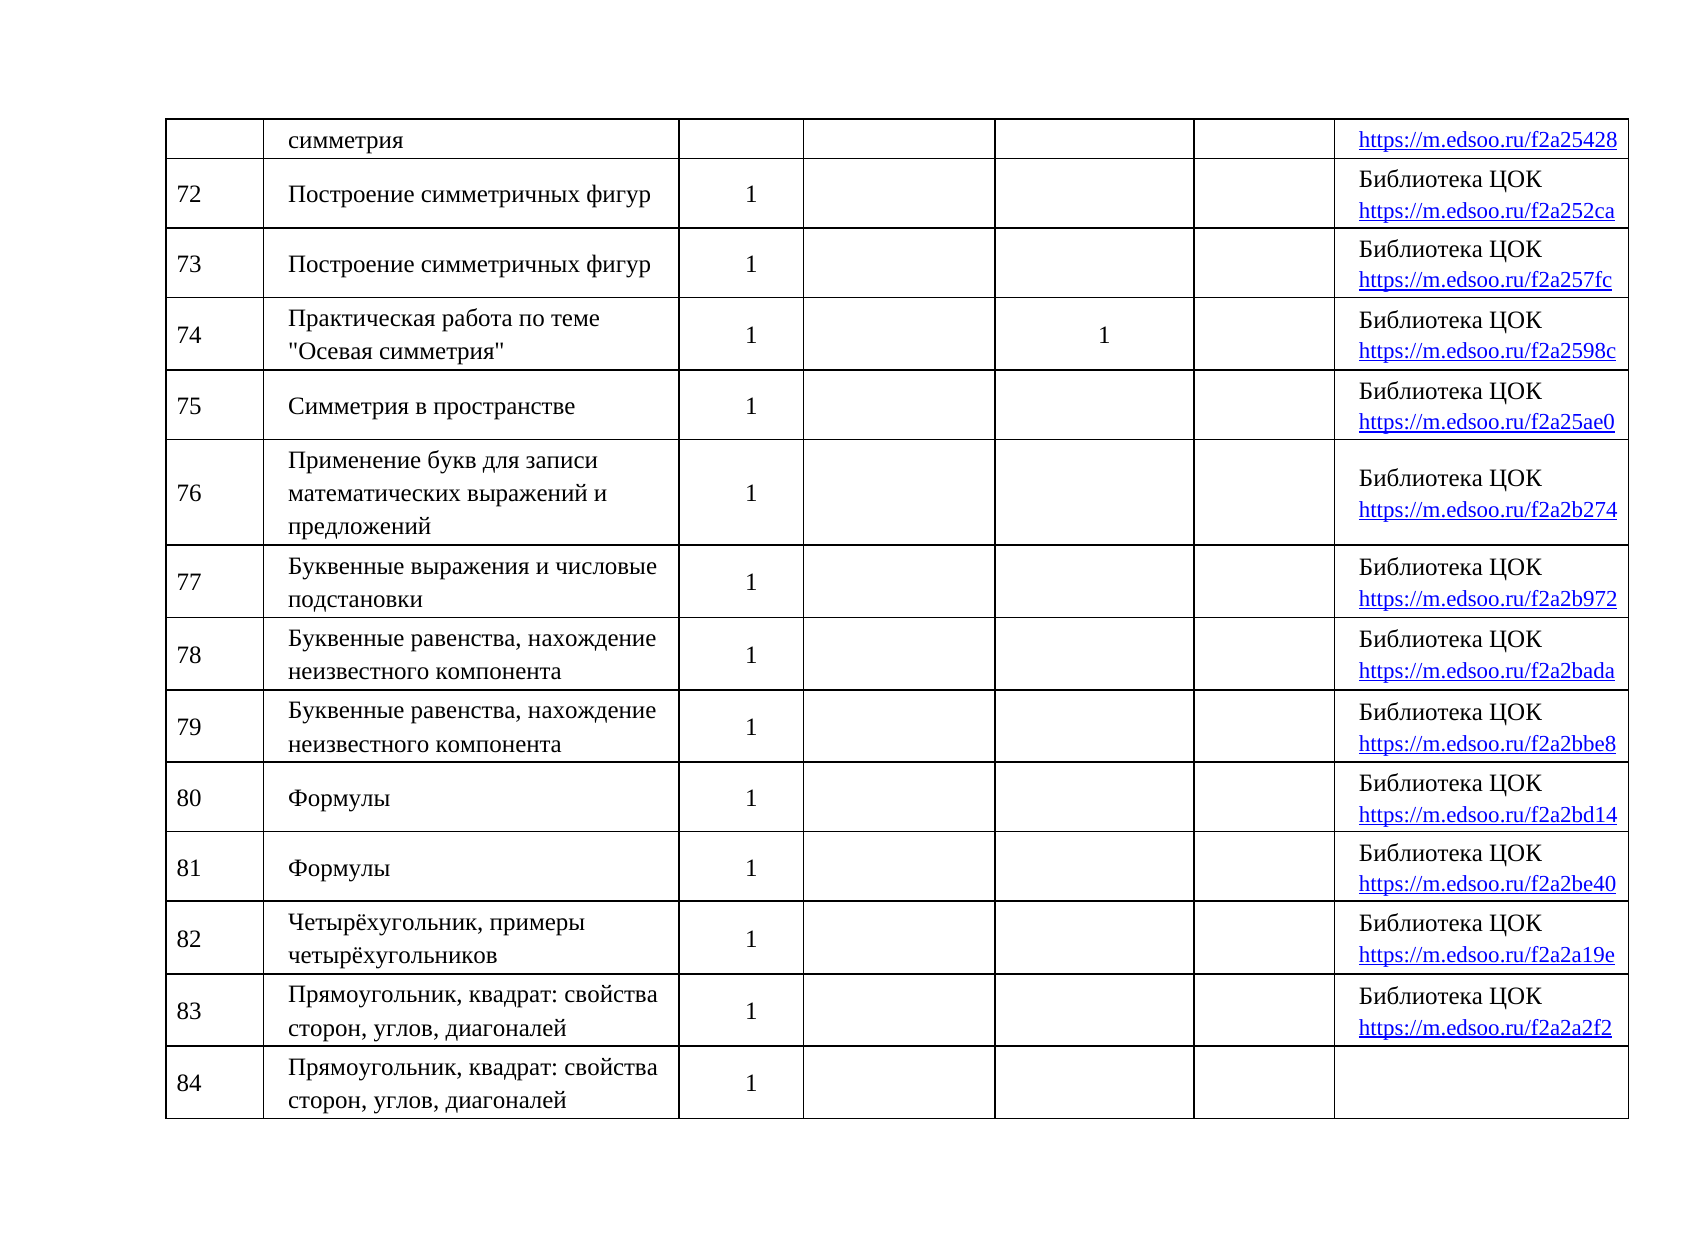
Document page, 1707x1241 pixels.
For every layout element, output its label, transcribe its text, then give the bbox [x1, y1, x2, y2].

table_cell 81 [167, 832, 263, 900]
table_cell 73 [167, 229, 263, 297]
table_cell 78 [167, 618, 263, 689]
table_cell 84 [167, 1047, 263, 1118]
table_cell [996, 371, 1193, 439]
table_cell Библиотека ЦОК https://m.edsoo.ru/f2a2a19e [1335, 902, 1628, 973]
table_cell Библиотека ЦОК https://m.edsoo.ru/f2a2b274 [1335, 440, 1628, 544]
table_cell Библиотека ЦОК https://m.edsoo.ru/f2a2a2f2 [1335, 975, 1628, 1045]
table_cell [996, 902, 1193, 973]
table_cell 82 [167, 902, 263, 973]
table_cell [1195, 298, 1334, 369]
table_cell 80 [167, 763, 263, 831]
table_cell 1 [680, 440, 803, 544]
table_cell Буквенные равенства, нахождение неизвестного компонента [264, 691, 678, 761]
table_cell Библиотека ЦОК https://m.edsoo.ru/f2a2b972 [1335, 546, 1628, 616]
table_cell [996, 618, 1193, 689]
table_cell [1195, 832, 1334, 900]
table_cell [804, 975, 994, 1045]
table_cell Библиотека ЦОК https://m.edsoo.ru/f2a25ae0 [1335, 371, 1628, 439]
table_cell Библиотека ЦОК https://m.edsoo.ru/f2a2bbe8 [1335, 691, 1628, 761]
table_cell 76 [167, 440, 263, 544]
table_cell Буквенные выражения и числовые подстановки [264, 546, 678, 616]
table_cell [1195, 159, 1334, 227]
table_cell Построение симметричных фигур [264, 159, 678, 227]
table_cell [804, 832, 994, 900]
table_cell [1195, 371, 1334, 439]
table_cell [996, 763, 1193, 831]
table_cell [996, 159, 1193, 227]
table_cell [804, 120, 994, 157]
table_cell Библиотека ЦОК https://m.edsoo.ru/f2a2bada [1335, 618, 1628, 689]
table_cell 1 [680, 120, 803, 157]
table_cell [804, 691, 994, 761]
table_cell [804, 902, 994, 973]
table_cell 1 [680, 371, 803, 439]
table_cell Библиотека ЦОК https://m.edsoo.ru/f2a2be40 [1335, 832, 1628, 900]
table_cell Формулы [264, 832, 678, 900]
table_cell Четырёхугольник, примеры четырёхугольников [264, 902, 678, 973]
table_cell 72 [167, 159, 263, 227]
table_cell [804, 1047, 994, 1118]
table_cell Симметрия в пространстве [264, 371, 678, 439]
table_cell 1 [680, 1047, 803, 1118]
table_cell [996, 546, 1193, 616]
table_cell [1195, 618, 1334, 689]
table_cell Библиотека ЦОК https://m.edsoo.ru/f2a257fc [1335, 229, 1628, 297]
table_cell [1335, 1047, 1628, 1118]
table_cell 1 [680, 691, 803, 761]
table_cell Прямоугольник, квадрат: свойства сторон, углов, диагоналей [264, 1047, 678, 1118]
table_cell 1 [680, 546, 803, 616]
table_cell Библиотека ЦОК https://m.edsoo.ru/f2a252ca [1335, 159, 1628, 227]
table_cell 79 [167, 691, 263, 761]
table_cell [996, 1047, 1193, 1118]
table_cell 1 [680, 902, 803, 973]
table_cell [1195, 763, 1334, 831]
table_cell 74 [167, 298, 263, 369]
table_cell Применение букв для записи математических выражений и предложений [264, 440, 678, 544]
table_cell 1 [680, 618, 803, 689]
table_cell 1 [680, 229, 803, 297]
table_cell [996, 832, 1193, 900]
table_cell [804, 546, 994, 616]
table_cell 1 [680, 298, 803, 369]
table_cell 1 [680, 159, 803, 227]
table_cell 71 [167, 120, 263, 157]
table_cell 75 [167, 371, 263, 439]
table_cell [996, 229, 1193, 297]
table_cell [1335, 120, 1628, 157]
table_cell [996, 975, 1193, 1045]
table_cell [264, 120, 678, 157]
table_cell [1195, 120, 1334, 157]
table_cell [1195, 691, 1334, 761]
table_cell [804, 618, 994, 689]
table_cell [804, 298, 994, 369]
table_cell [1195, 546, 1334, 616]
table_cell Библиотека ЦОК https://m.edsoo.ru/f2a2bd14 [1335, 763, 1628, 831]
table_cell Построение симметричных фигур [264, 229, 678, 297]
table_cell [996, 120, 1193, 157]
table_cell Практическая работа по теме "Осевая симметрия" [264, 298, 678, 369]
table_cell [1195, 1047, 1334, 1118]
table_cell [1195, 975, 1334, 1045]
table_cell [804, 159, 994, 227]
table_cell Прямоугольник, квадрат: свойства сторон, углов, диагоналей [264, 975, 678, 1045]
table_cell Библиотека ЦОК https://m.edsoo.ru/f2a2598c [1335, 298, 1628, 369]
table_cell [1195, 440, 1334, 544]
table_cell [1195, 902, 1334, 973]
table_cell [1195, 229, 1334, 297]
table_cell [996, 691, 1193, 761]
table_cell [804, 440, 994, 544]
table_cell 1 [680, 975, 803, 1045]
table_cell [804, 763, 994, 831]
table_cell 1 [996, 298, 1193, 369]
table_cell [804, 371, 994, 439]
table_cell 1 [680, 832, 803, 900]
table_cell [996, 440, 1193, 544]
table_cell 1 [680, 763, 803, 831]
table_cell [804, 229, 994, 297]
table_cell 83 [167, 975, 263, 1045]
table_cell Формулы [264, 763, 678, 831]
table_cell 77 [167, 546, 263, 616]
table_cell Буквенные равенства, нахождение неизвестного компонента [264, 618, 678, 689]
